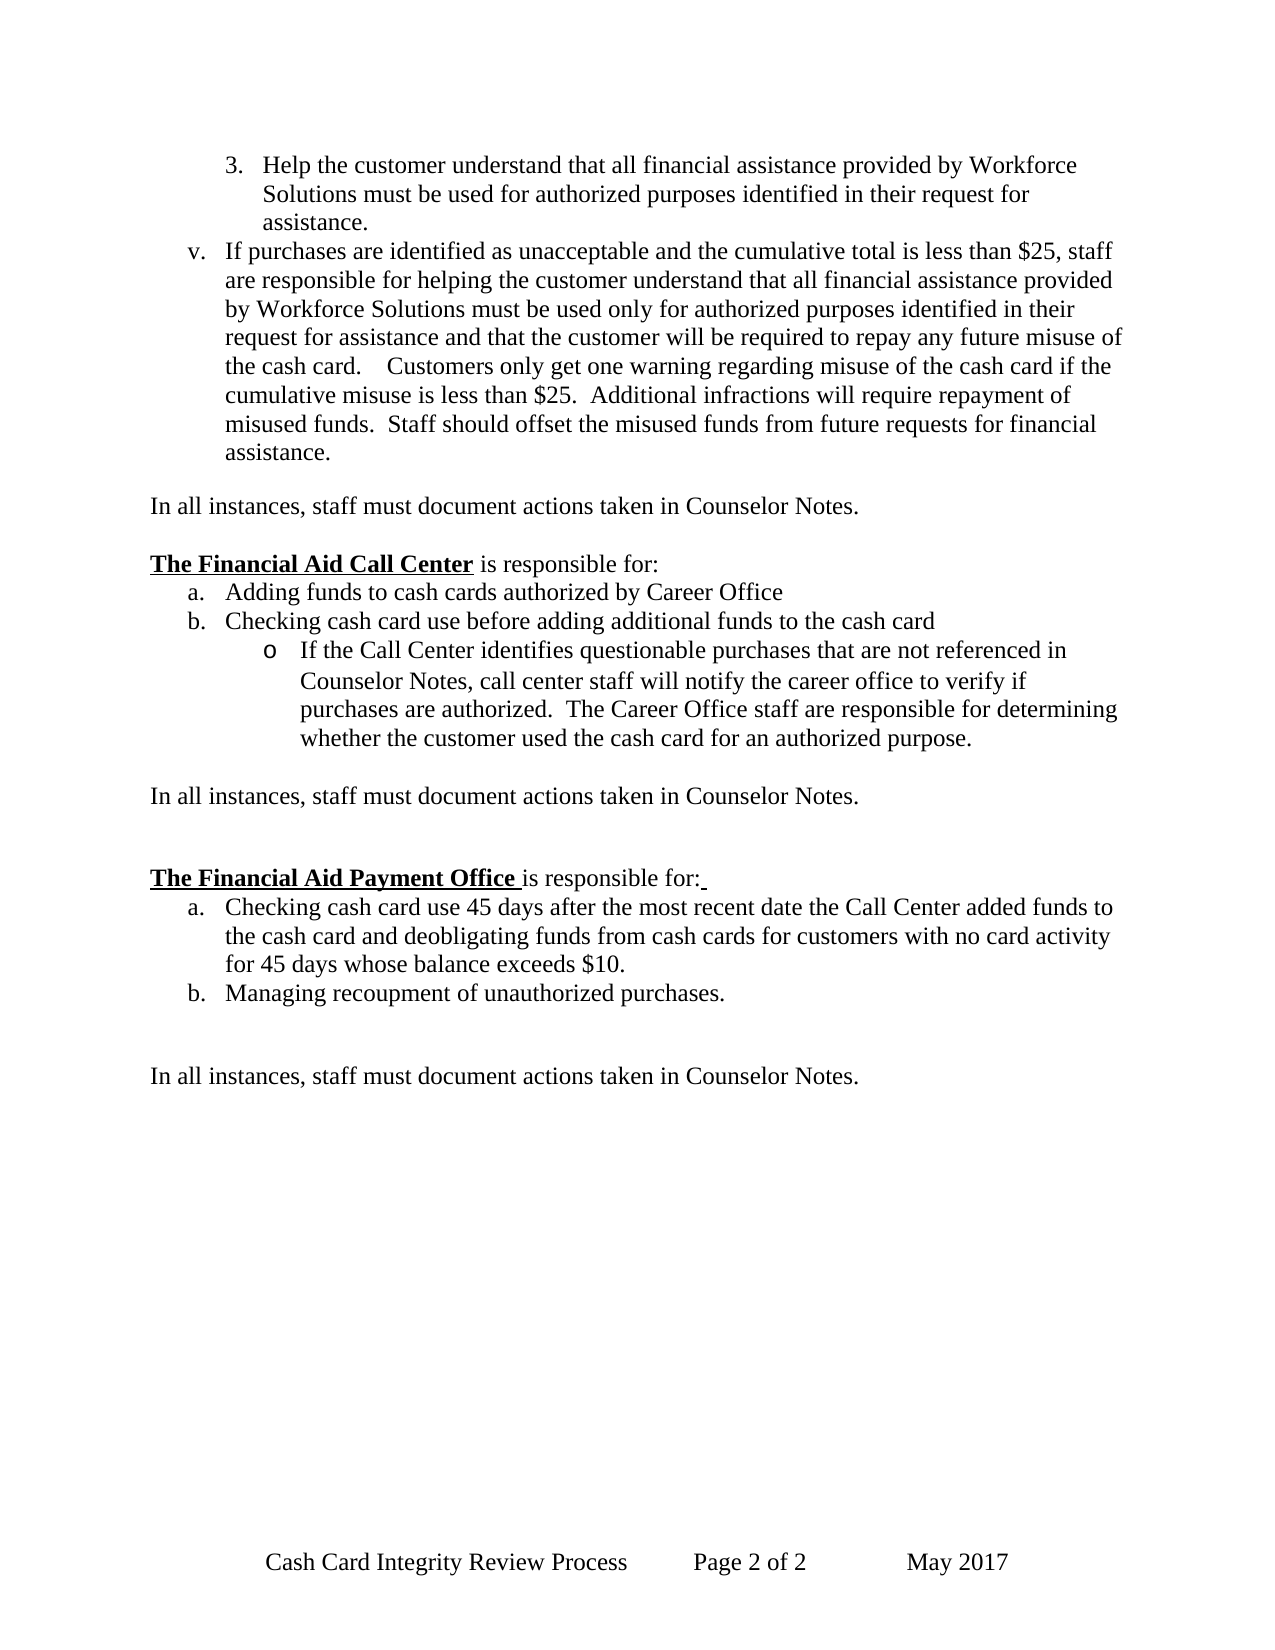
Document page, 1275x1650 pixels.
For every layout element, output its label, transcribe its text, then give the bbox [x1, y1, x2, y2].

text The Financial Aid Call Center is responsible for: [150, 549, 1123, 577]
list If the Call Center identifies questionable purchases that are not referenced in Counselor Notes, call center staff will notify the career office to verify if purchases are authorized. The Career Office staff are responsible for determining whether the customer used the cash card for an authorized purpose. [262, 635, 1123, 752]
list Checking cash card use 45 days after the most recent date the Call Center added funds to the cash card and deobligating funds from cash cards for customers with no card activity for 45 days whose balance exceeds $10. [187, 892, 1123, 978]
text The Financial Aid Payment Office is responsible for: [150, 863, 1123, 892]
list Help the customer understand that all financial assistance provided by Workforce Solutions must be used for authorized purposes identified in their request for assistance. [225, 150, 1123, 236]
list Adding funds to cash cards authorized by Career Office [187, 577, 1123, 606]
text In all instances, staff must document actions taken in Counselor Notes. [150, 491, 1123, 520]
list Checking cash card use before adding additional funds to the cash card [187, 606, 1123, 635]
list If purchases are identified as unacceptable and the cumulative total is less than $25, staff are responsible for helping the customer understand that all financial assistance provided by Workforce Solutions must be used only for authorized purposes identified in their request for assistance and that the customer will be required to repay any future misuse of the cash card. Customers only get one warning regarding misuse of the cash card if the cumulative misuse is less than $25. Additional infractions will require repayment of misused funds. Staff should offset the misused funds from future requests for financial assistance. [206, 236, 1123, 466]
text In all instances, staff must document actions taken in Counselor Notes. [150, 1061, 1123, 1089]
text In all instances, staff must document actions taken in Counselor Notes. [150, 781, 1123, 809]
list Managing recoupment of unauthorized purchases. [187, 978, 1123, 1007]
